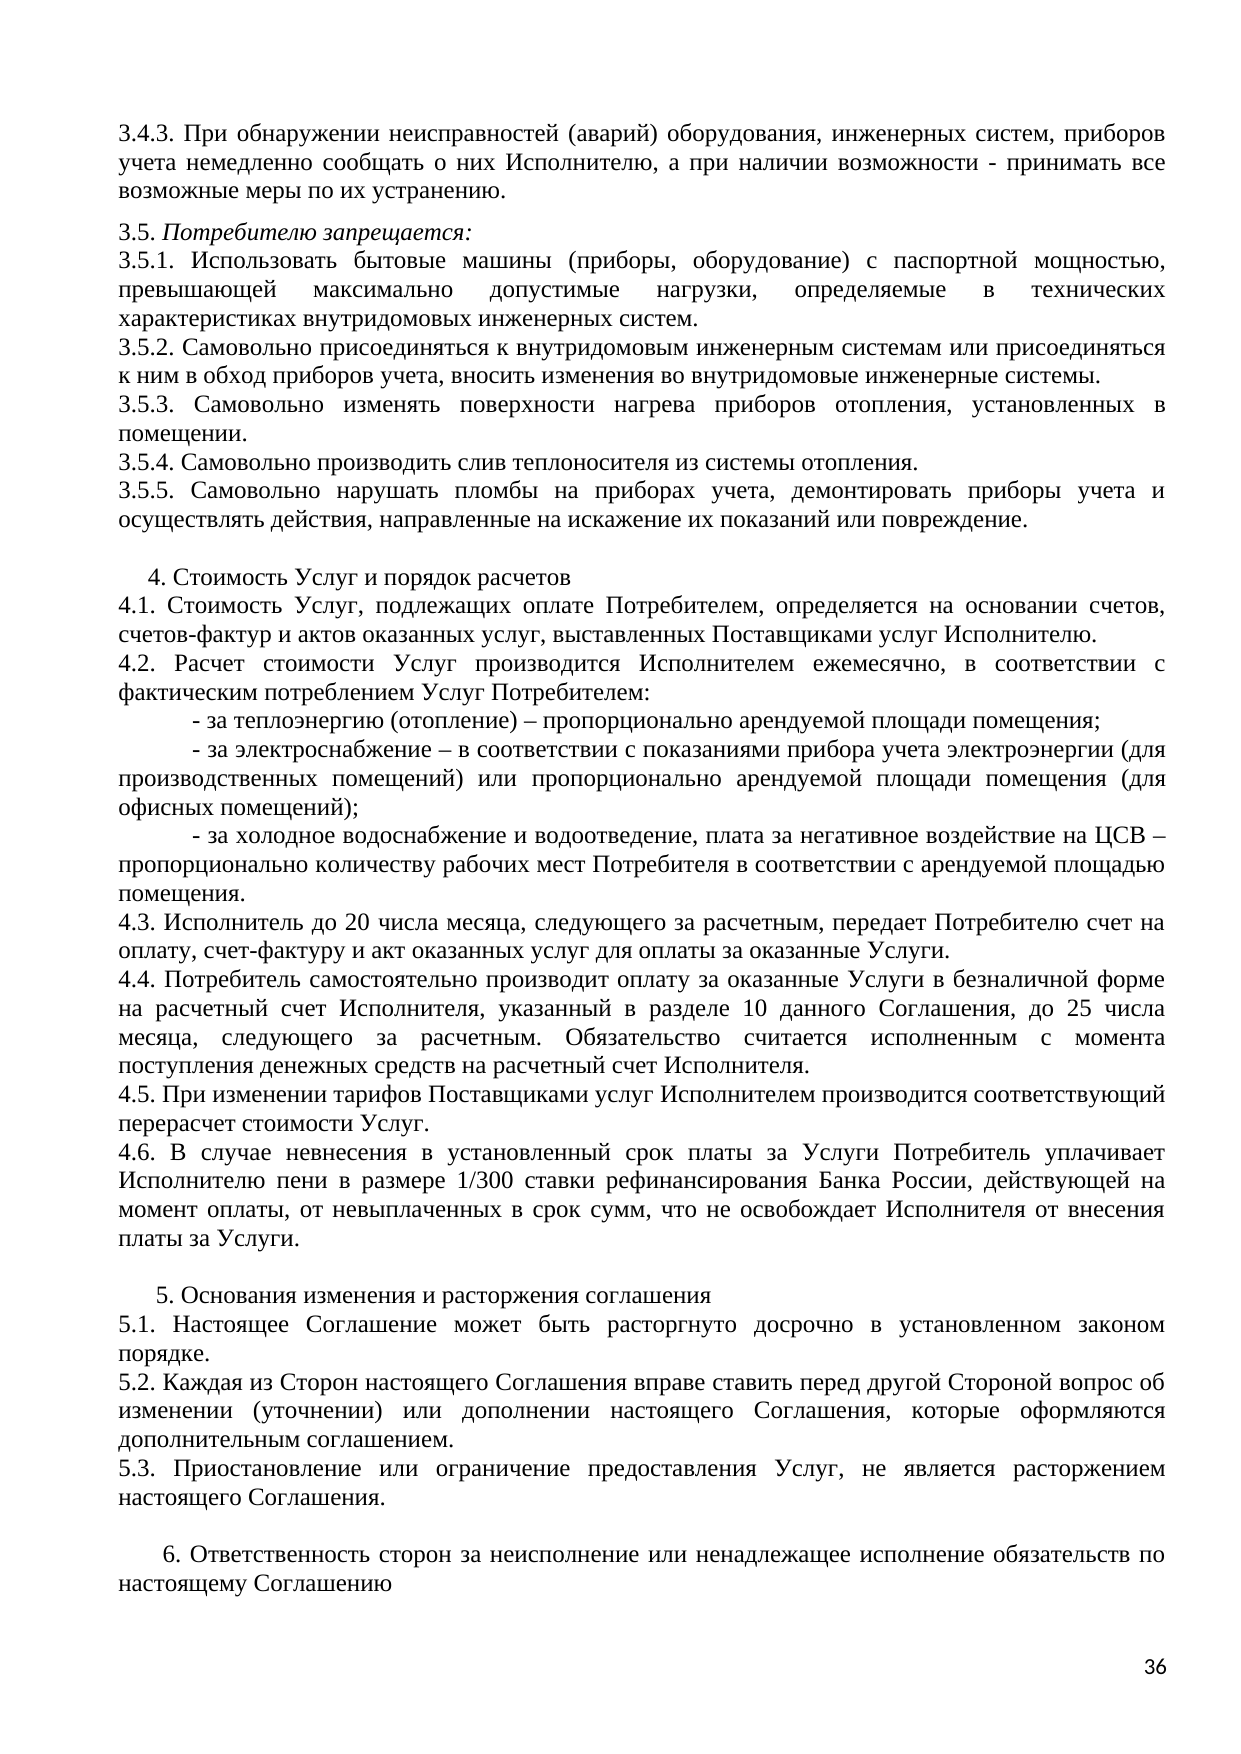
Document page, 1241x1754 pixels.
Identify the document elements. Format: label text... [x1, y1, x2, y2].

text 3.5.4. Самовольно производить слив теплоносителя из системы отопления. [118, 447, 1167, 476]
text 4.3. Исполнитель до 20 числа месяца, следующего за расчетным, передает Потребителю счет на оплату, счет-фактуру и акт оказанных услуг для оплаты за оказанные Услуги. [118, 907, 1167, 964]
text 3.5. Потребителю запрещается: [118, 217, 1167, 246]
text 5.2. Каждая из Сторон настоящего Соглашения вправе ставить перед другой Стороной вопрос об изменении (уточнении) или дополнении настоящего Соглашения, которые оформляются дополнительным соглашением. [118, 1367, 1167, 1453]
text 4.5. При изменении тарифов Поставщиками услуг Исполнителем производится соответствующий перерасчет стоимости Услуг. [118, 1079, 1167, 1137]
text 5.1. Настоящее Соглашение может быть расторгнуто досрочно в установленном законом порядке. [118, 1309, 1167, 1367]
text 5.3. Приостановление или ограничение предоставления Услуг, не является расторжением настоящего Соглашения. [118, 1453, 1167, 1511]
text 3.5.3. Самовольно изменять поверхности нагрева приборов отопления, установленных в помещении. [118, 389, 1167, 447]
text 4. Стоимость Услуг и порядок расчетов [118, 562, 1167, 591]
text 4.4. Потребитель самостоятельно производит оплату за оказанные Услуги в безналичной форме на расчетный счет Исполнителя, указанный в разделе 10 данного Соглашения, до 25 числа месяца, следующего за расчетным. Обязательство считается исполненным с момента поступления денежных средств на расчетный счет Исполнителя. [118, 964, 1167, 1079]
text - за теплоэнергию (отопление) – пропорционально арендуемой площади помещения; [118, 706, 1167, 734]
text 3.5.2. Самовольно присоединяться к внутридомовым инженерным системам или присоединяться к ним в обход приборов учета, вносить изменения во внутридомовые инженерные системы. [118, 332, 1167, 389]
text 4.1. Стоимость Услуг, подлежащих оплате Потребителем, определяется на основании счетов, счетов-фактур и актов оказанных услуг, выставленных Поставщиками услуг Исполнителю. [118, 591, 1167, 648]
text 4.2. Расчет стоимости Услуг производится Исполнителем ежемесячно, в соответствии с фактическим потреблением Услуг Потребителем: [118, 648, 1167, 706]
text 6. Ответственность сторон за неисполнение или ненадлежащее исполнение обязательств по настоящему Соглашению [118, 1539, 1167, 1597]
text 3.4.3. При обнаружении неисправностей (аварий) оборудования, инженерных систем, приборов учета немедленно сообщать о них Исполнителю, а при наличии возможности - принимать все возможные меры по их устранению. [118, 118, 1167, 204]
text - за холодное водоснабжение и водоотведение, плата за негативное воздействие на ЦСВ – пропорционально количеству рабочих мест Потребителя в соответствии с арендуемой площадью помещения. [118, 821, 1167, 907]
text 3.5.1. Использовать бытовые машины (приборы, оборудование) с паспортной мощностью, превышающей максимально допустимые нагрузки, определяемые в технических характеристиках внутридомовых инженерных систем. [118, 246, 1167, 332]
text 5. Основания изменения и расторжения соглашения [156, 1281, 1167, 1309]
text 4.6. В случае невнесения в установленный срок платы за Услуги Потребитель уплачивает Исполнителю пени в размере 1/300 ставки рефинансирования Банка России, действующей на момент оплаты, от невыплаченных в срок сумм, что не освобождает Исполнителя от внесения платы за Услуги. [118, 1137, 1167, 1252]
text - за электроснабжение – в соответствии с показаниями прибора учета электроэнергии (для производственных помещений) или пропорционально арендуемой площади помещения (для офисных помещений); [118, 734, 1167, 821]
text 3.5.5. Самовольно нарушать пломбы на приборах учета, демонтировать приборы учета и осуществлять действия, направленные на искажение их показаний или повреждение. [118, 476, 1167, 533]
